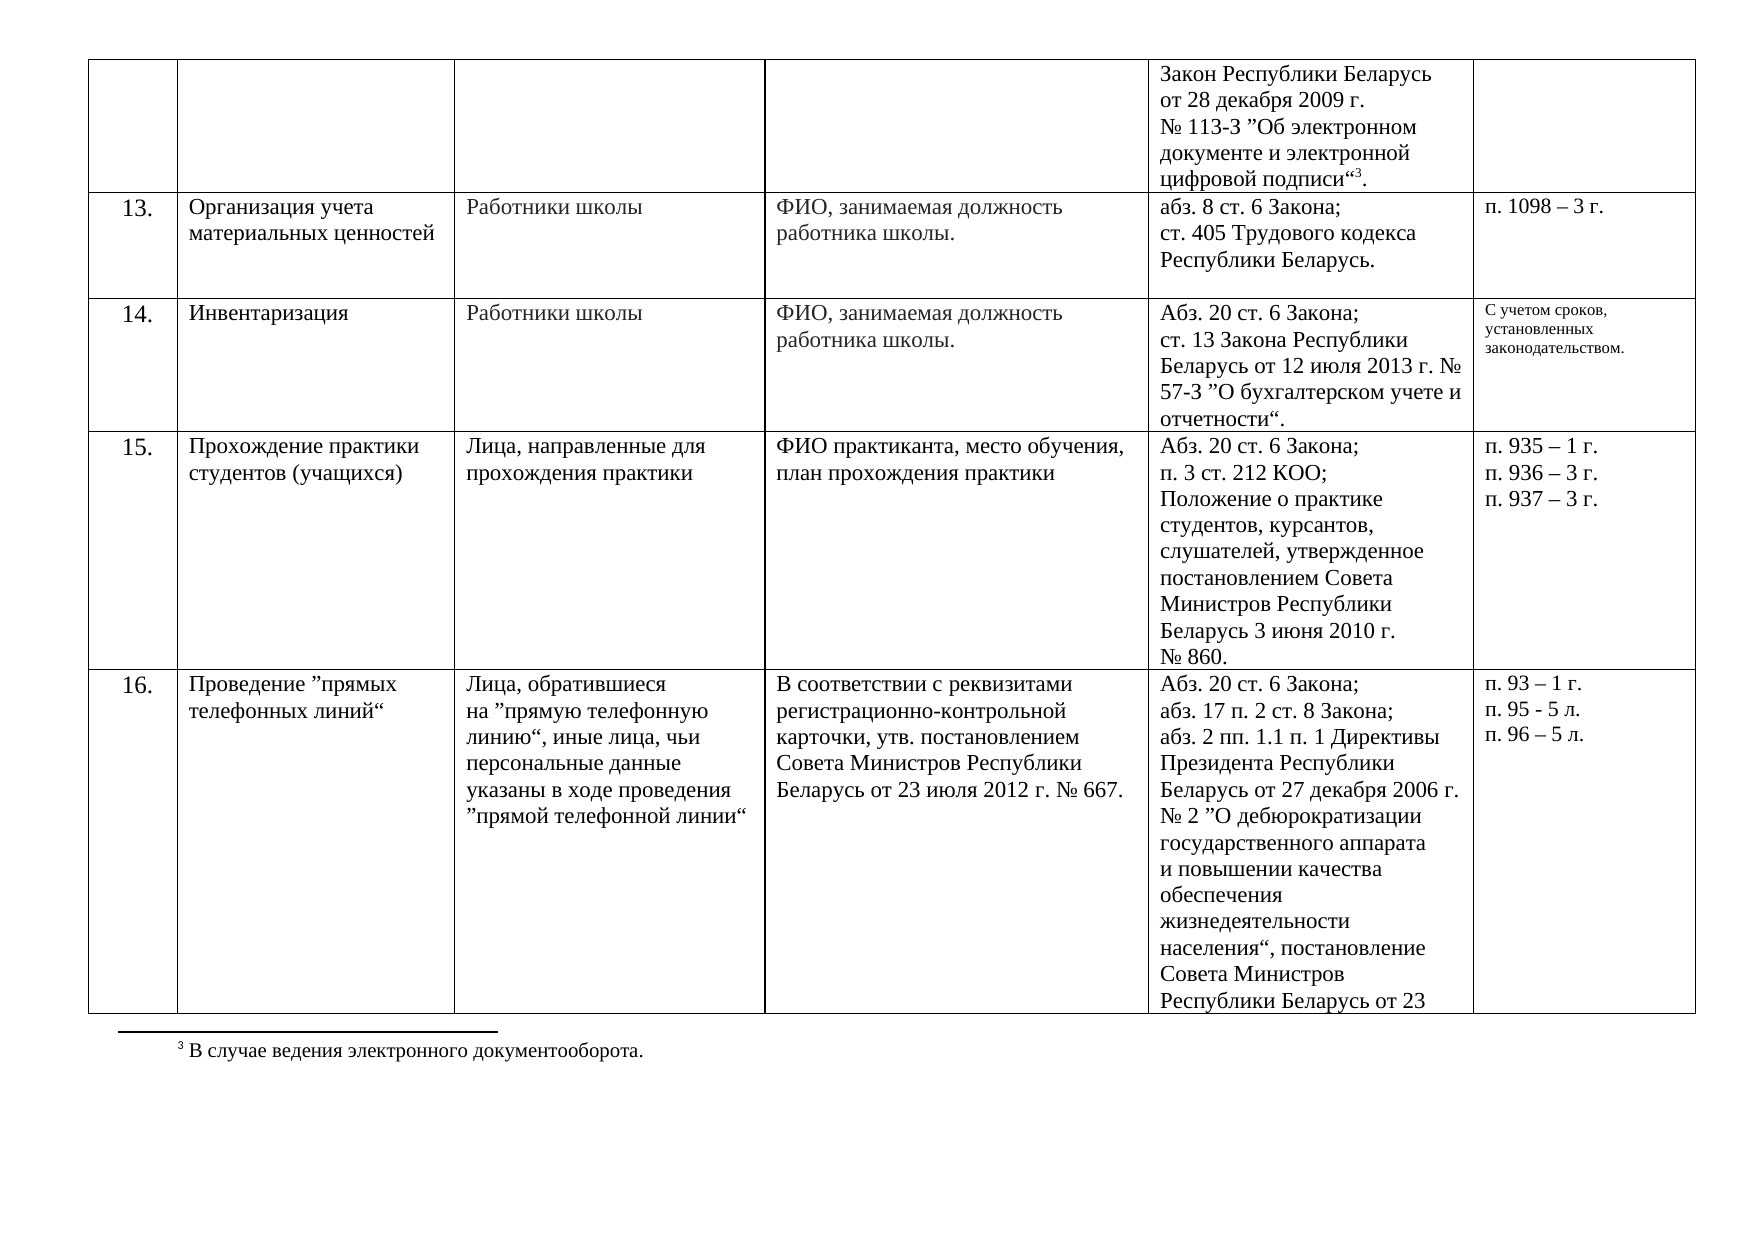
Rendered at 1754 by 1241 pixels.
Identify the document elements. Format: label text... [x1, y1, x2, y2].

table_cell ФИО, занимаемая должность работника школы. [766, 299, 1148, 431]
table_cell [89, 432, 177, 669]
table_cell [89, 670, 177, 1013]
table_cell ФИО практиканта, место обучения, план прохождения практики [766, 432, 1148, 669]
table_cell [1474, 60, 1695, 192]
table_cell [89, 60, 177, 192]
table_cell Работники школы [455, 193, 764, 298]
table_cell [455, 60, 764, 192]
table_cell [178, 60, 454, 192]
table_cell Абз. 20 ст. 6 Закона; п. 3 ст. 212 КОО; Положение о практике студентов, курсантов, слушателей, утвержденное постановлением Совета Министров Республики Беларусь 3 июня 2010 г. № 860. [1149, 432, 1473, 669]
table_cell Организация учета материальных ценностей [178, 193, 454, 298]
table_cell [455, 670, 764, 1013]
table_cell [766, 670, 1148, 1013]
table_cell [178, 670, 454, 1013]
table_cell Инвентаризация [178, 299, 454, 431]
table_cell [89, 299, 177, 431]
table_cell п. 935 – 1 г. п. 936 – 3 г. п. 937 – 3 г. [1474, 432, 1695, 669]
table_cell Абз. 20 ст. 6 Закона; ст. 13 Закона Республики Беларусь от 12 июля 2013 г. № 57-З ”О бухгалтерском учете и отчетности“. [1149, 299, 1473, 431]
table_cell Работники школы [455, 299, 764, 431]
table_cell ФИО, занимаемая должность работника школы. [766, 193, 1148, 298]
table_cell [766, 60, 1148, 192]
table_cell п. 1098 – 3 г. [1474, 193, 1695, 298]
table_cell С учетом сроков, установленных законодательством. [1474, 299, 1695, 431]
table_cell абз. 8 ст. 6 Закона; ст. 405 Трудового кодекса Республики Беларусь. [1149, 193, 1473, 298]
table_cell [1149, 60, 1473, 192]
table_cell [1474, 670, 1695, 1013]
table_cell Прохождение практики студентов (учащихся) [178, 432, 454, 669]
table_cell [89, 193, 177, 298]
table_cell Лица, направленные для прохождения практики [455, 432, 764, 669]
